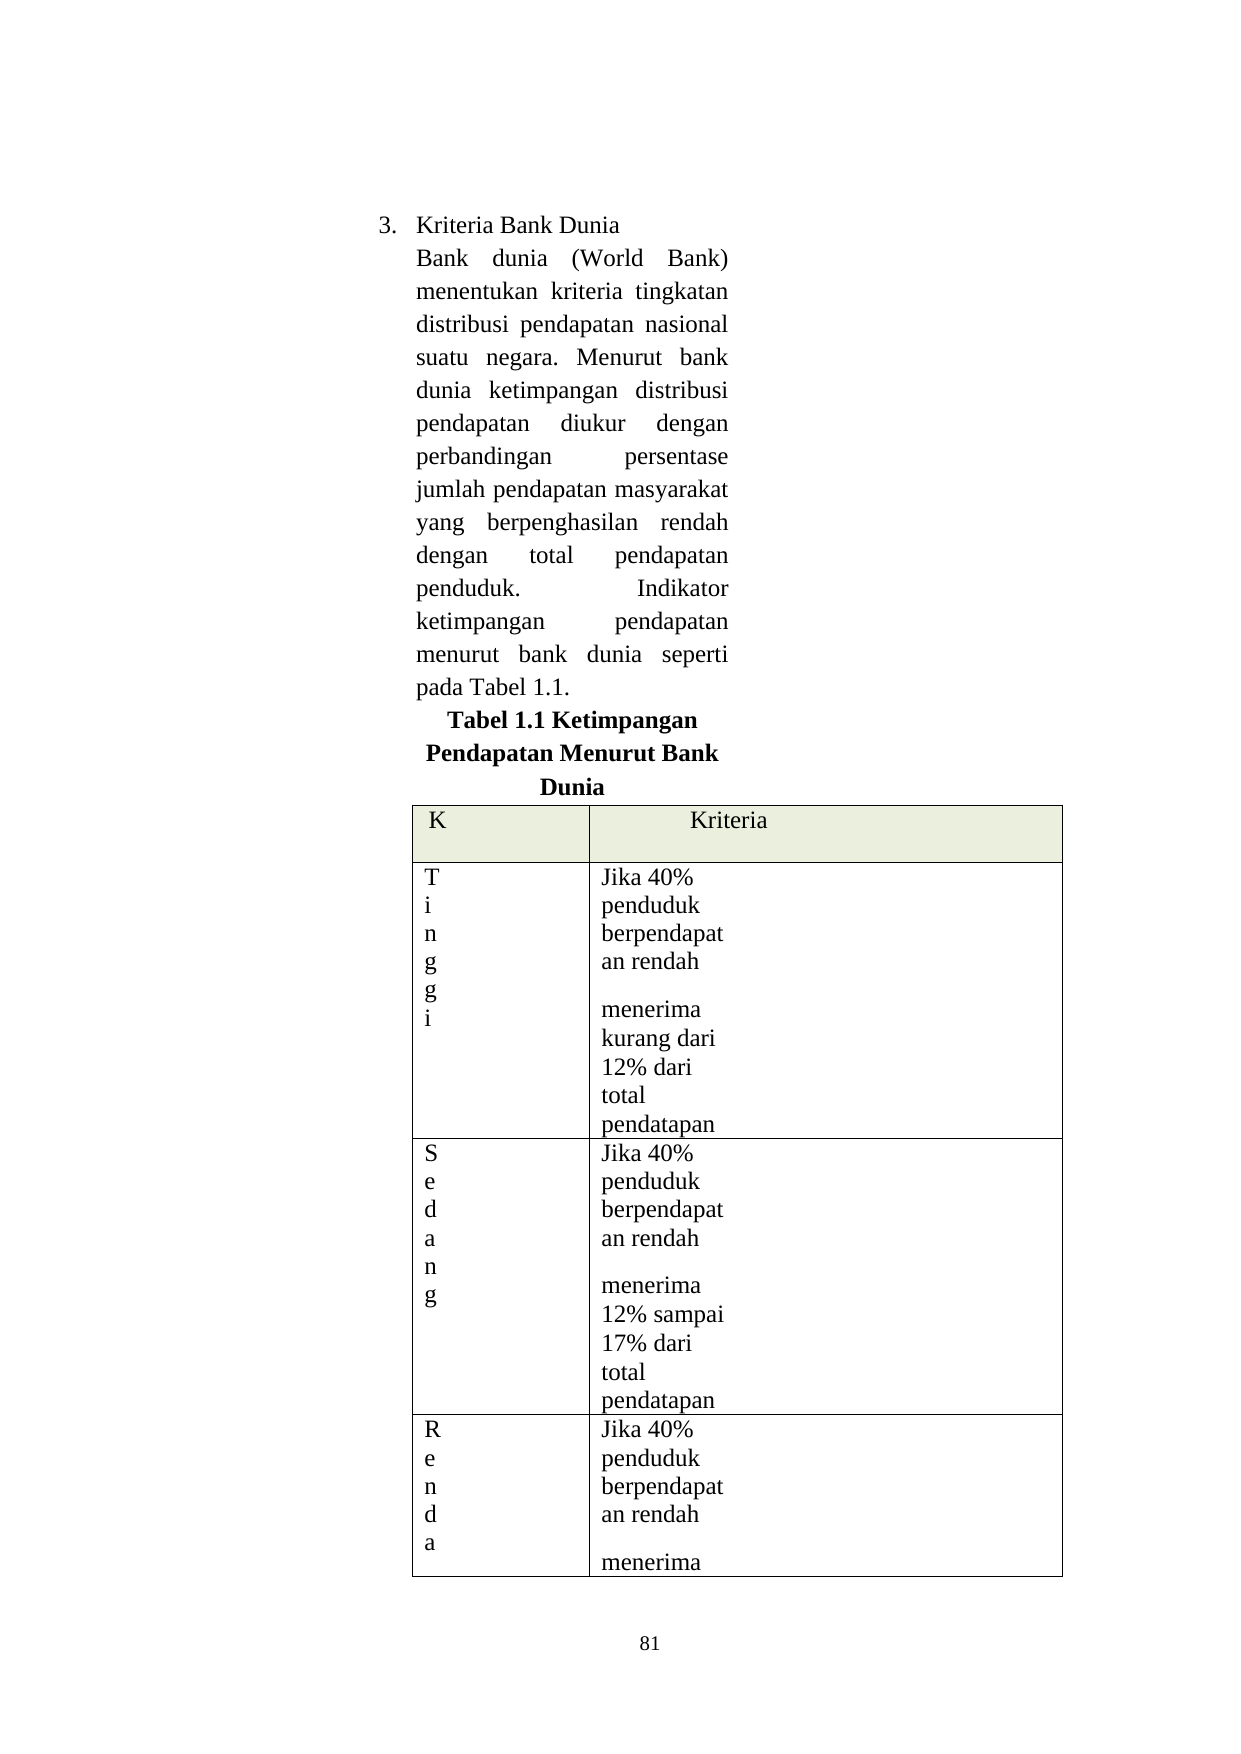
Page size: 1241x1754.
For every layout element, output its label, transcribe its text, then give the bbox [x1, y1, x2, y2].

table_header Kriteria [590, 806, 1062, 862]
table_cell Rendah [413, 1415, 589, 1576]
table_cell Jika 40% penduduk berpendapatan rendah menerima 12% sampai 17% dari total pendatapan [590, 1139, 1062, 1414]
table_cell Sedang [413, 1139, 589, 1414]
list Tabel 1.1 Ketimpangan Pendapatan Menurut Bank Dunia [416, 706, 728, 800]
table_cell Tinggi [413, 863, 589, 1138]
list Kriteria Bank Dunia [378, 210, 1063, 239]
list Bank dunia (World Bank) menentukan kriteria tingkatan distribusi pendapatan nasional suatu negara. Menurut bank dunia ketimpangan distribusi pendapatan diukur dengan perbandingan persentase jumlah pendapatan masyarakat yang berpenghasilan rendah dengan total pendapatan penduduk. Indikator ketimpangan pendapatan menurut bank dunia seperti pada Tabel 1.1. [416, 243, 728, 701]
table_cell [590, 1415, 1062, 1576]
table_header Ketimpangan [413, 806, 589, 862]
table_cell Jika 40% penduduk berpendapatan rendah menerima kurang dari 12% dari total pendatapan [590, 863, 1062, 1138]
